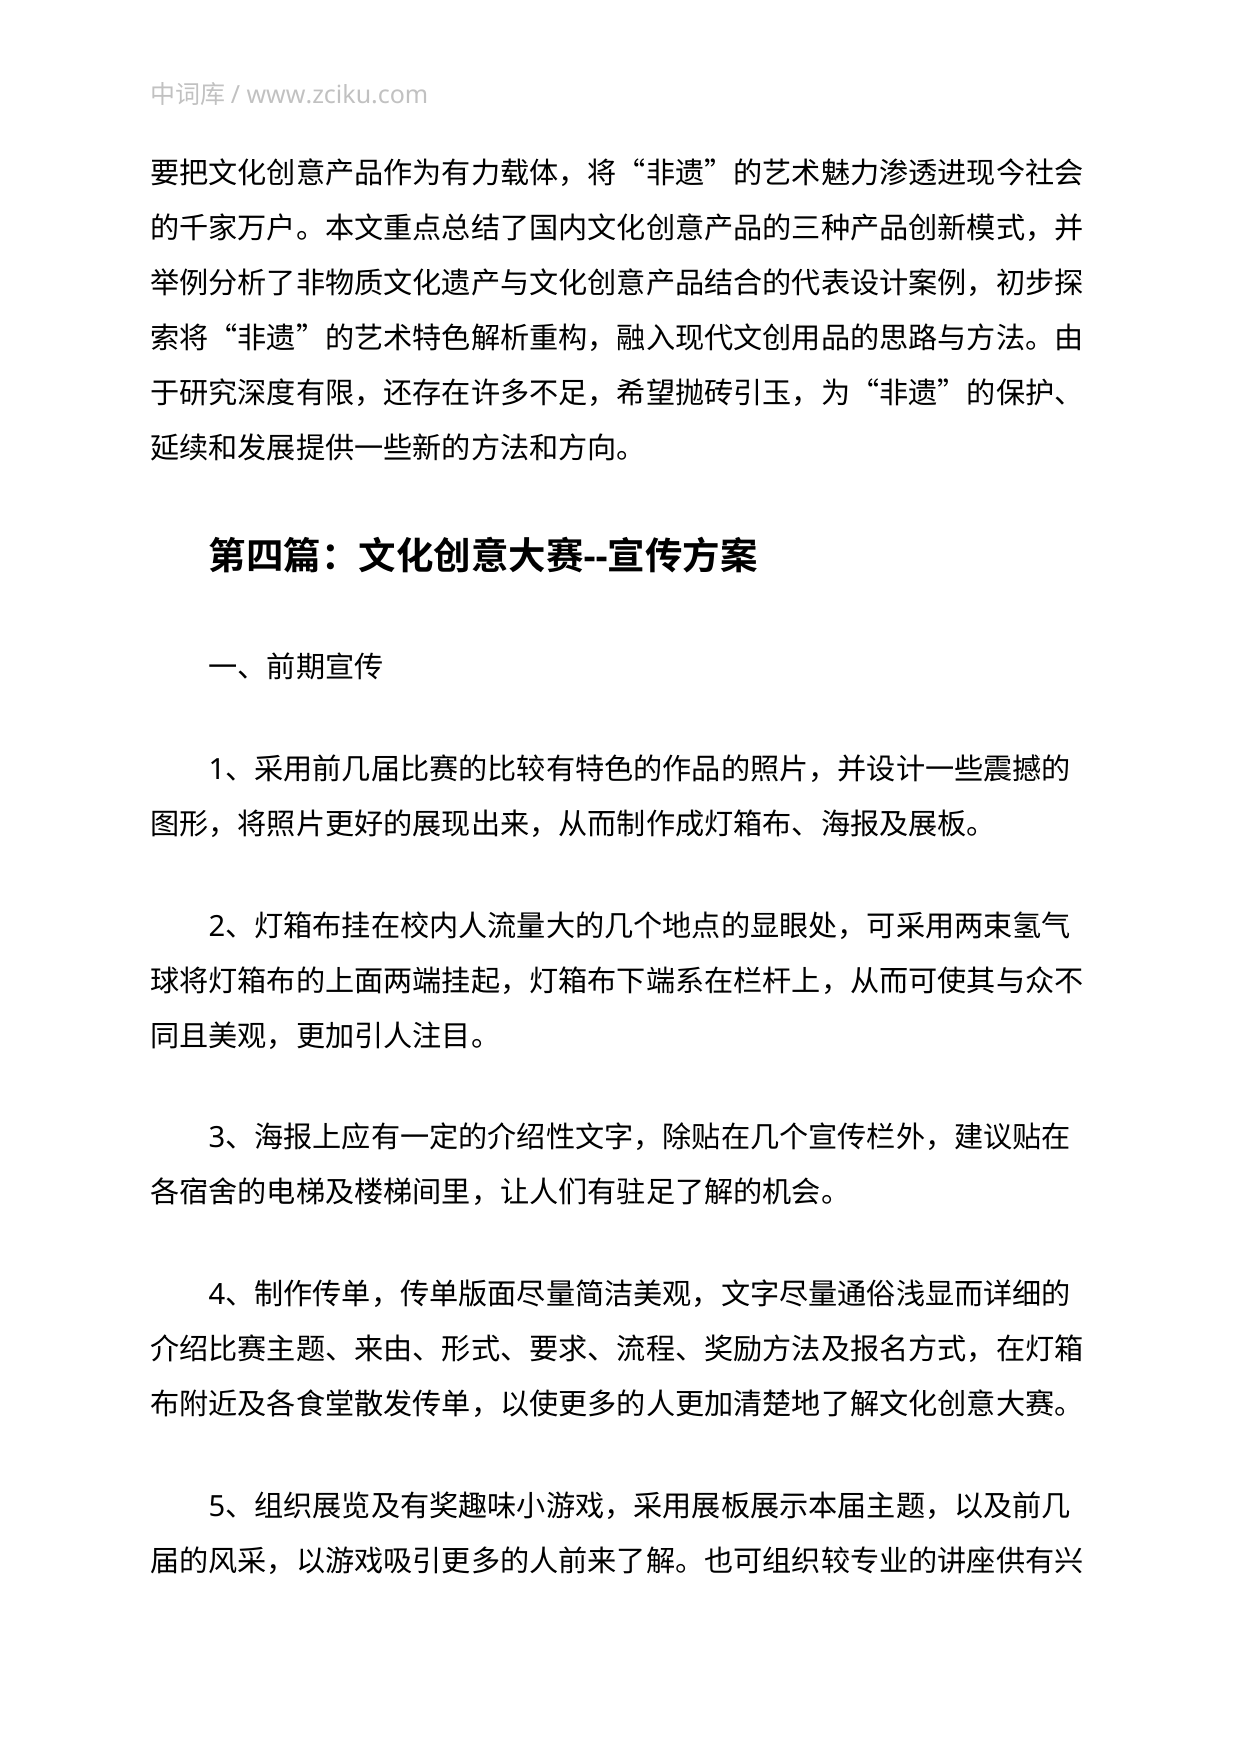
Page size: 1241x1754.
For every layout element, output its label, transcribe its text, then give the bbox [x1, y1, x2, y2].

text 3、海报上应有一定的介绍性文字，除贴在几个宣传栏外，建议贴在各宿舍的电梯及楼梯间里，让人们有驻足了解的机会。 [150, 1114, 1090, 1211]
text 第四篇：文化创意大赛--宣传方案 [150, 526, 1090, 581]
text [150, 150, 1090, 467]
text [150, 1482, 1090, 1580]
text 4、制作传单，传单版面尽量简洁美观，文字尽量通俗浅显而详细的介绍比赛主题、来由、形式、要求、流程、奖励方法及报名方式，在灯箱布附近及各食堂散发传单，以使更多的人更加清楚地了解文化创意大赛。 [150, 1271, 1090, 1423]
text 1、采用前几届比赛的比较有特色的作品的照片，并设计一些震撼的图形，将照片更好的展现出来，从而制作成灯箱布、海报及展板。 [150, 746, 1090, 843]
text 2、灯箱布挂在校内人流量大的几个地点的显眼处，可采用两束氢气球将灯箱布的上面两端挂起，灯箱布下端系在栏杆上，从而可使其与众不同且美观，更加引人注目。 [150, 902, 1090, 1054]
text 一、前期宣传 [150, 644, 1090, 686]
